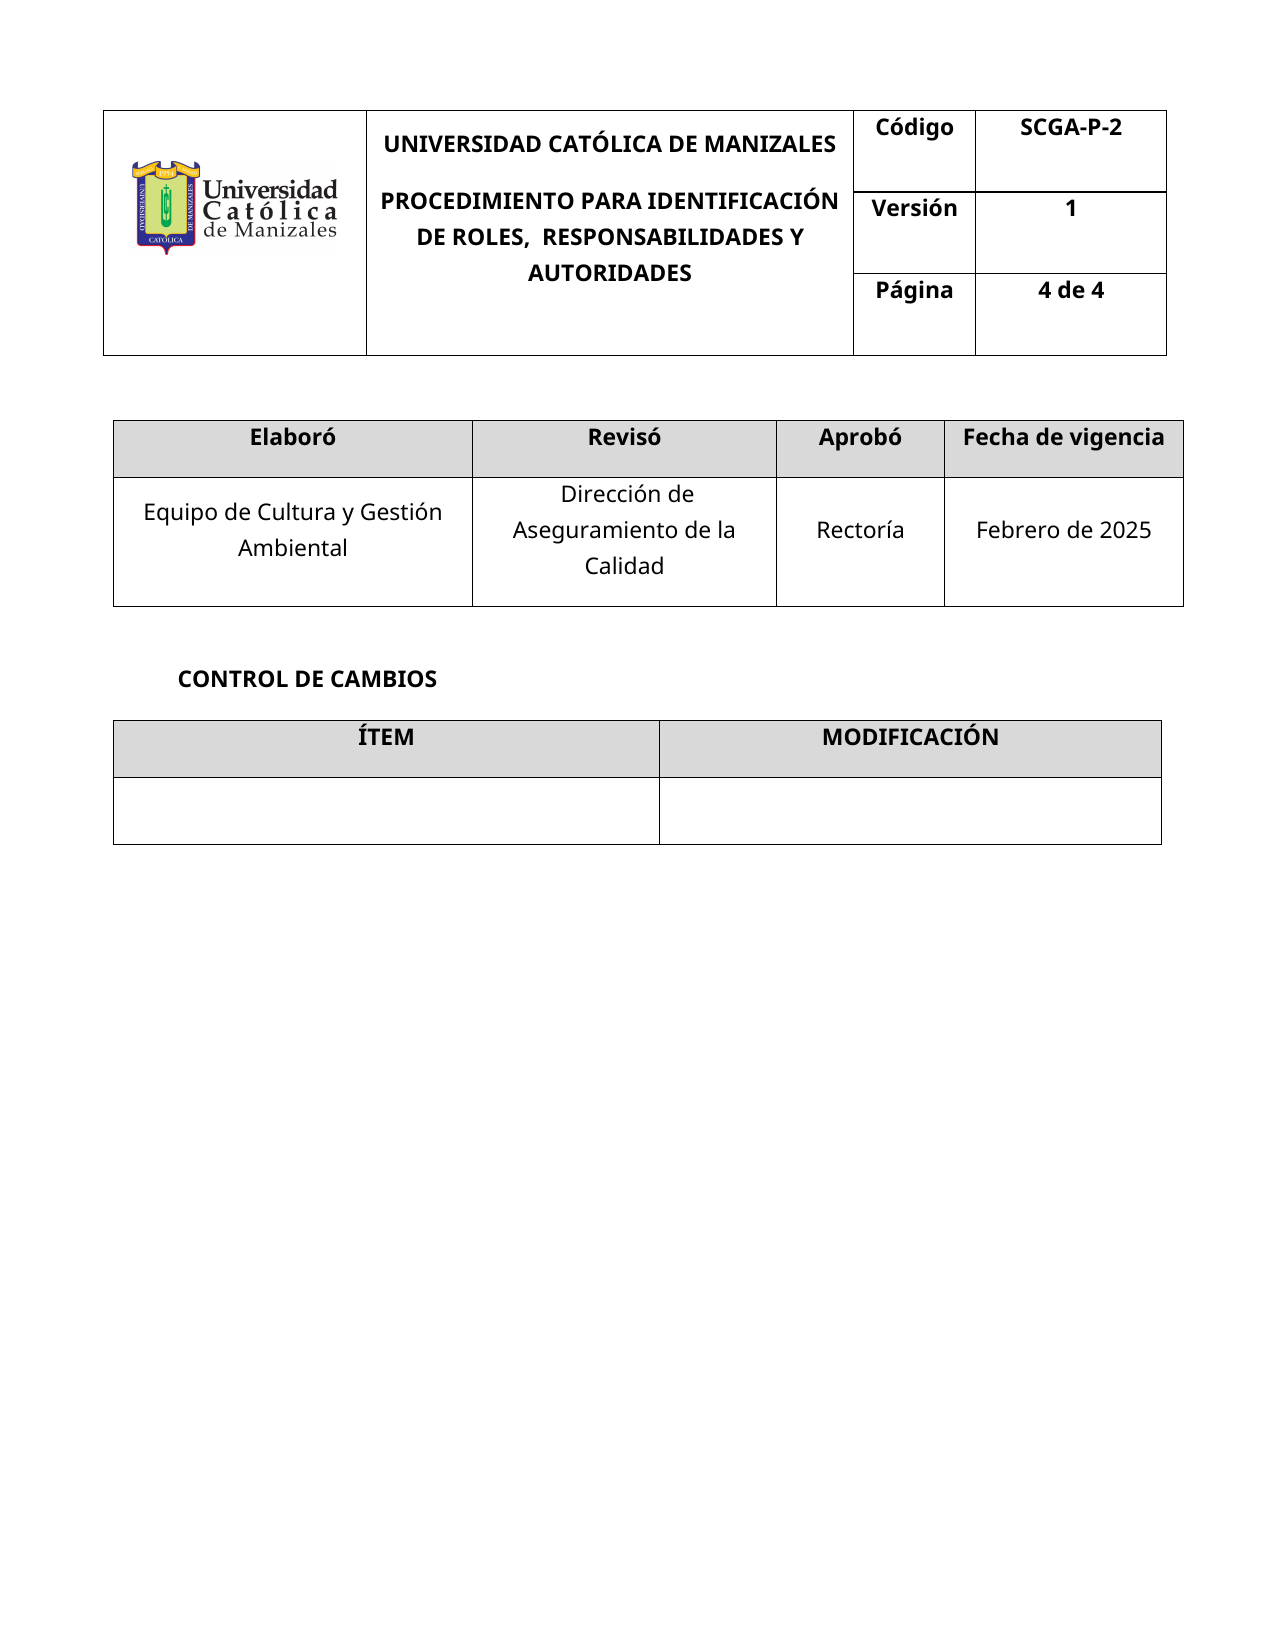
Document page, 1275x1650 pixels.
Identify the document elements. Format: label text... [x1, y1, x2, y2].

table_cell Equipo de Cultura y Gestión Ambiental [114, 478, 472, 606]
table_header Aprobó [777, 421, 944, 477]
picture [132, 161, 338, 255]
table_cell Rectoría [777, 478, 944, 606]
table_header ÍTEM [114, 721, 659, 777]
table_header Revisó [473, 421, 776, 477]
table_cell Febrero de 2025 [945, 478, 1183, 606]
table_header MODIFICACIÓN [660, 721, 1161, 777]
table_cell Dirección de Aseguramiento de la Calidad [473, 478, 776, 606]
text CONTROL DE CAMBIOS [177, 663, 1098, 694]
table_cell [114, 778, 659, 844]
table_header Fecha de vigencia [945, 421, 1183, 477]
table_header Elaboró [114, 421, 472, 477]
table_cell [660, 778, 1161, 844]
